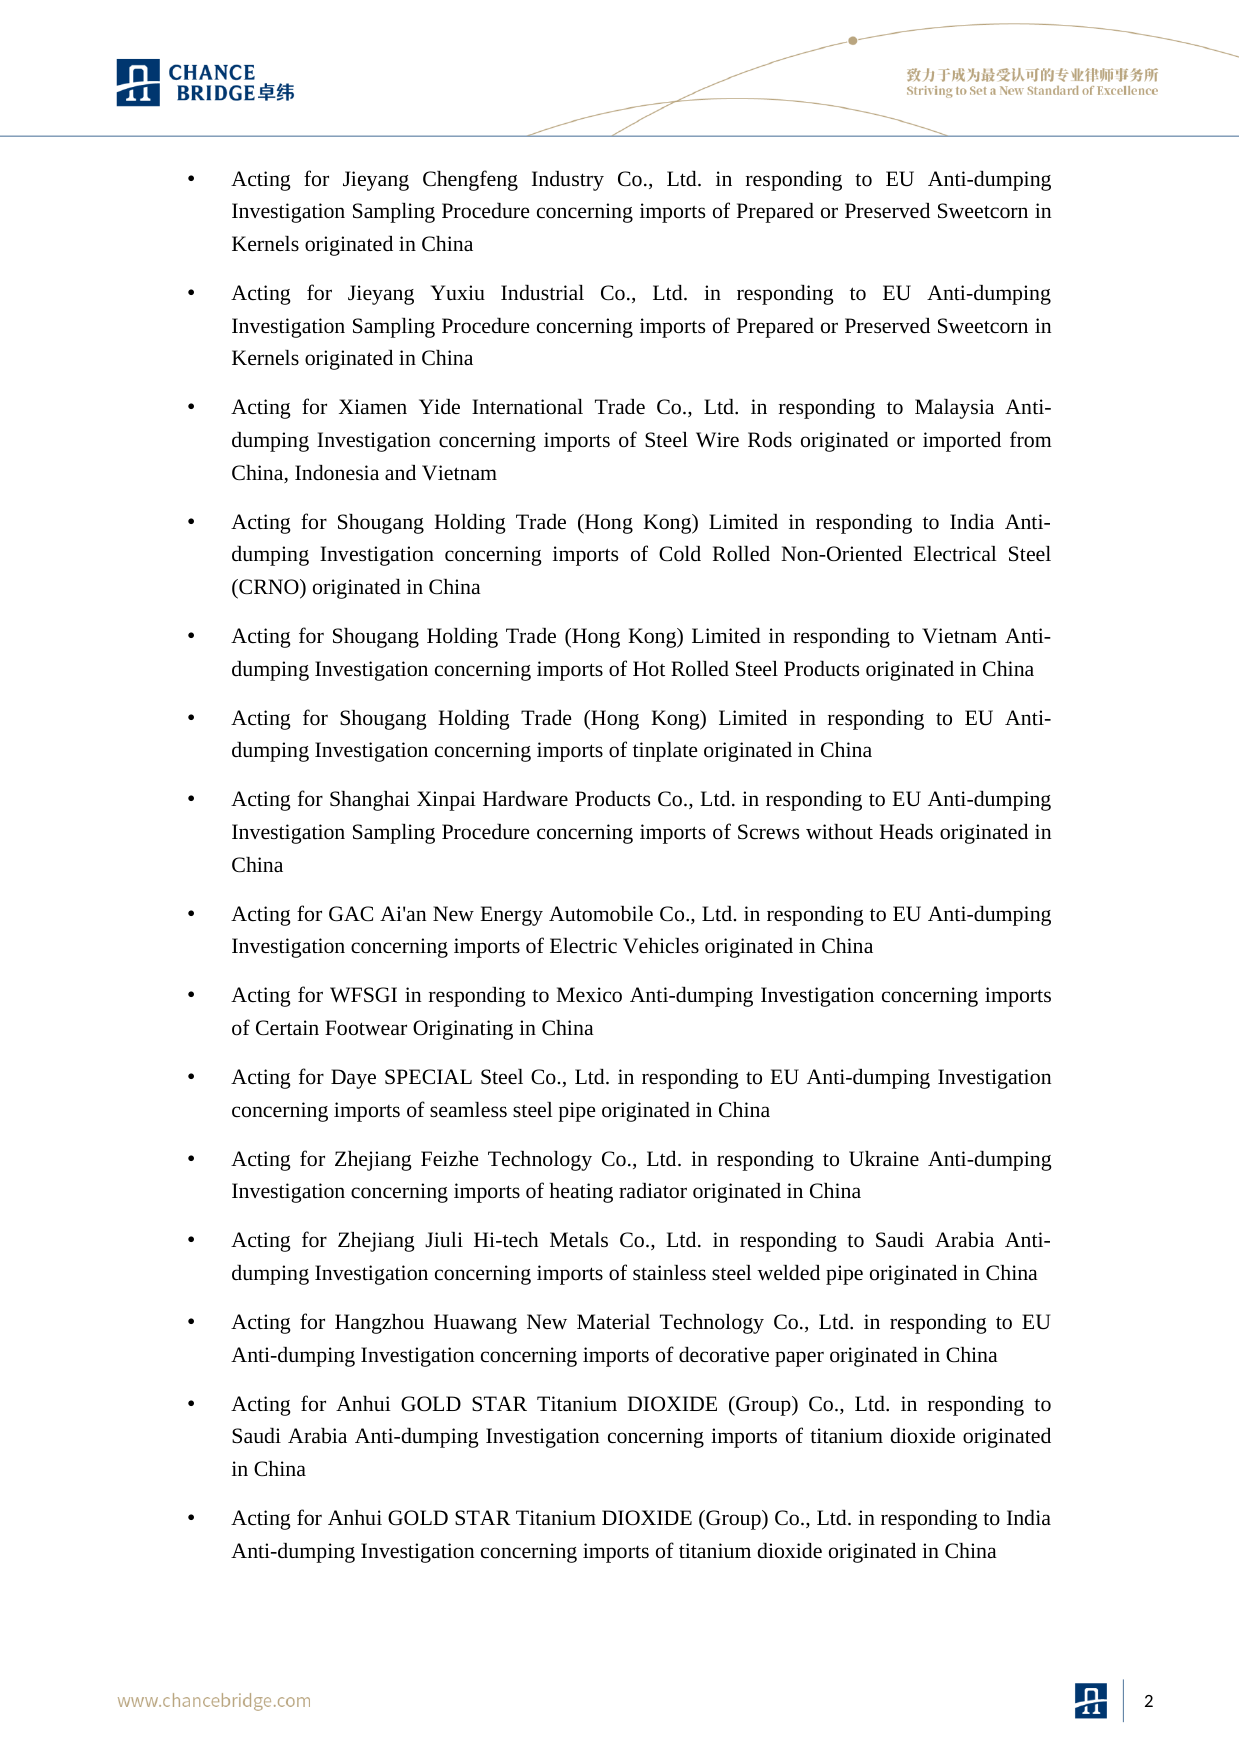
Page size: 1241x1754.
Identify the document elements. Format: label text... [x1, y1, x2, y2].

picture [0, 4, 1239, 1754]
list Acting for Shanghai Xinpai Hardware Products Co., Ltd. in responding to EU Anti-dumping Investigation Sampling Procedure concerning imports of Screws without Heads originated in China [187, 786, 1053, 877]
list Acting for Anhui GOLD STAR Titanium DIOXIDE (Group) Co., Ltd. in responding to India Anti-dumping Investigation concerning imports of titanium dioxide originated in China [187, 1505, 1053, 1563]
list Acting for Zhejiang Jiuli Hi-tech Metals Co., Ltd. in responding to Saudi Arabia Anti-dumping Investigation concerning imports of stainless steel welded pipe originated in China [187, 1227, 1053, 1285]
list Acting for Hangzhou Huawang New Material Technology Co., Ltd. in responding to EU Anti-dumping Investigation concerning imports of decorative paper originated in China [187, 1309, 1053, 1367]
list Acting for Shougang Holding Trade (Hong Kong) Limited in responding to Vietnam Anti-dumping Investigation concerning imports of Hot Rolled Steel Products originated in China [187, 623, 1053, 681]
list Acting for Jieyang Yuxiu Industrial Co., Ltd. in responding to EU Anti-dumping Investigation Sampling Procedure concerning imports of Prepared or Preserved Sweetcorn in Kernels originated in China [187, 280, 1053, 371]
list Acting for Xiamen Yide International Trade Co., Ltd. in responding to Malaysia Anti-dumping Investigation concerning imports of Steel Wire Rods originated or imported from China, Indonesia and Vietnam [187, 394, 1053, 485]
list Acting for Jieyang Chengfeng Industry Co., Ltd. in responding to EU Anti-dumping Investigation Sampling Procedure concerning imports of Prepared or Preserved Sweetcorn in Kernels originated in China [187, 166, 1053, 256]
list Acting for Zhejiang Feizhe Technology Co., Ltd. in responding to Ukraine Anti-dumping Investigation concerning imports of heating radiator originated in China [187, 1146, 1053, 1204]
list Acting for WFSGI in responding to Mexico Anti-dumping Investigation concerning imports of Certain Footwear Originating in China [187, 982, 1053, 1040]
list Acting for GAC Ai'an New Energy Automobile Co., Ltd. in responding to EU Anti-dumping Investigation concerning imports of Electric Vehicles originated in China [187, 901, 1053, 959]
list Acting for Shougang Holding Trade (Hong Kong) Limited in responding to India Anti-dumping Investigation concerning imports of Cold Rolled Non‐Oriented Electrical Steel (CRNO) originated in China [187, 509, 1053, 599]
list Acting for Daye SPECIAL Steel Co., Ltd. in responding to EU Anti-dumping Investigation concerning imports of seamless steel pipe originated in China [187, 1064, 1053, 1122]
list Acting for Shougang Holding Trade (Hong Kong) Limited in responding to EU Anti-dumping Investigation concerning imports of tinplate originated in China [187, 705, 1053, 763]
